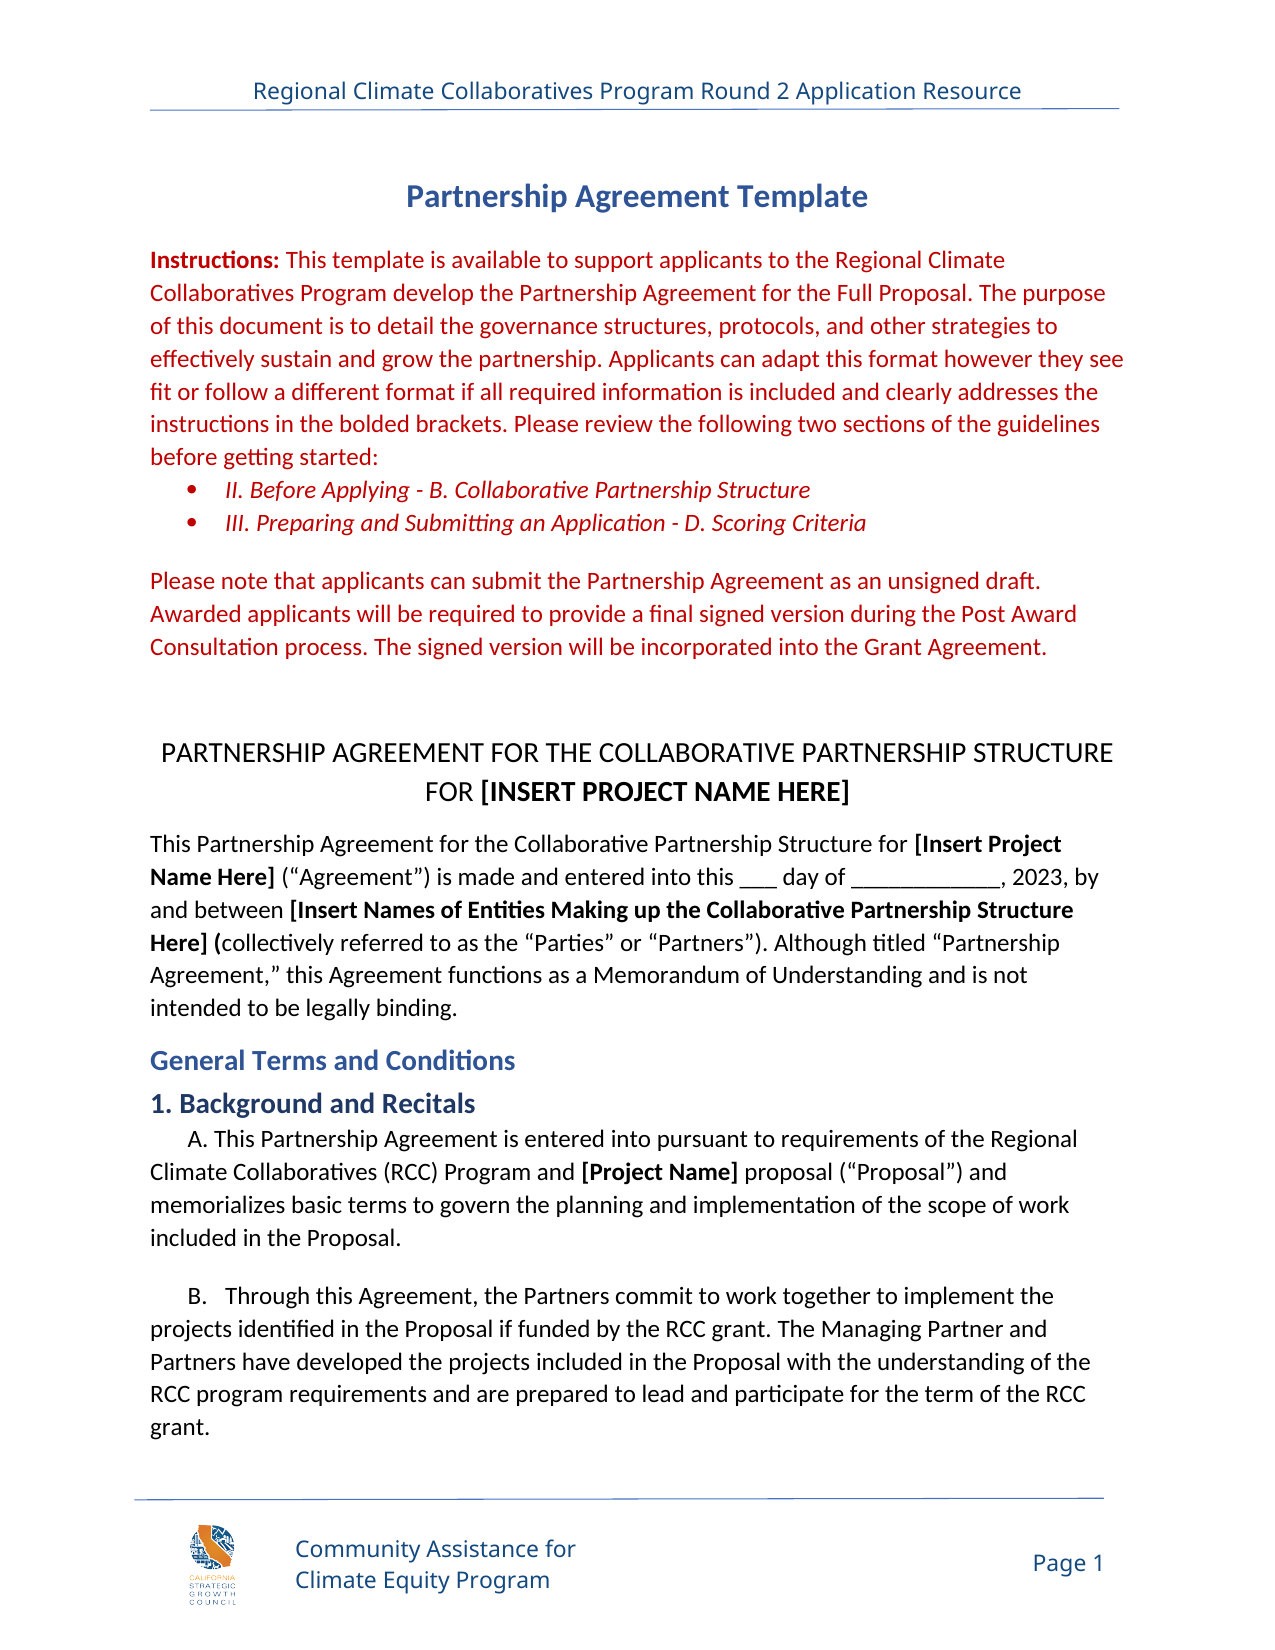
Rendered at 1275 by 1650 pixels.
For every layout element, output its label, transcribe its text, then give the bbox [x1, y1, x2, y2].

subtitle 1. Background and Recitals [150, 1085, 1125, 1120]
subtitle Partnership Agreement Template [150, 175, 1125, 216]
text This Partnership Agreement for the Collaborative Partnership Structure for [Insert Project Name Here] (“Agreement”) is made and entered into this ___ day of ____________, 2023, by and between [Insert Names of Entities Making up the Collaborative Partnership Structure Here] (collectively referred to as the “Parties” or “Partners”). Although titled “Partnership Agreement,” this Agreement functions as a Memorandum of Understanding and is not intended to be legally binding. [150, 828, 1125, 1023]
list III. Preparing and Submitting an Application - D. Scoring Criteria [187, 507, 1125, 538]
subtitle General Terms and Conditions [150, 1042, 1125, 1078]
text A. This Partnership Agreement is entered into pursuant to requirements of the Regional Climate Collaboratives (RCC) Program and [Project Name] proposal (“Proposal”) and memorializes basic terms to govern the planning and implementation of the scope of work included in the Proposal. [150, 1123, 1125, 1252]
text Please note that applicants can submit the Partnership Agreement as an unsigned draft. Awarded applicants will be required to provide a final signed version during the Post Award Consultation process. The signed version will be incorporated into the Grant Agreement. [150, 565, 1125, 662]
picture [179, 1517, 236, 1612]
text PARTNERSHIP AGREEMENT FOR THE COLLABORATIVE PARTNERSHIP STRUCTURE FOR [INSERT PROJECT NAME HERE] [150, 734, 1125, 808]
text Instructions: This template is available to support applicants to the Regional Climate Collaboratives Program develop the Partnership Agreement for the Full Proposal. The purpose of this document is to detail the governance structures, protocols, and other strategies to effectively sustain and grow the partnership. Applicants can adapt this format however they see fit or follow a different format if all required information is included and clearly addresses the instructions in the bolded brackets. Please review the following two sections of the guidelines before getting started: [150, 244, 1125, 472]
list II. Before Applying - B. Collaborative Partnership Structure [187, 474, 1125, 505]
text B. Through this Agreement, the Partners commit to work together to implement the projects identified in the Proposal if funded by the RCC grant. The Managing Partner and Partners have developed the projects included in the Proposal with the understanding of the RCC program requirements and are prepared to lead and participate for the term of the RCC grant. [150, 1280, 1125, 1442]
